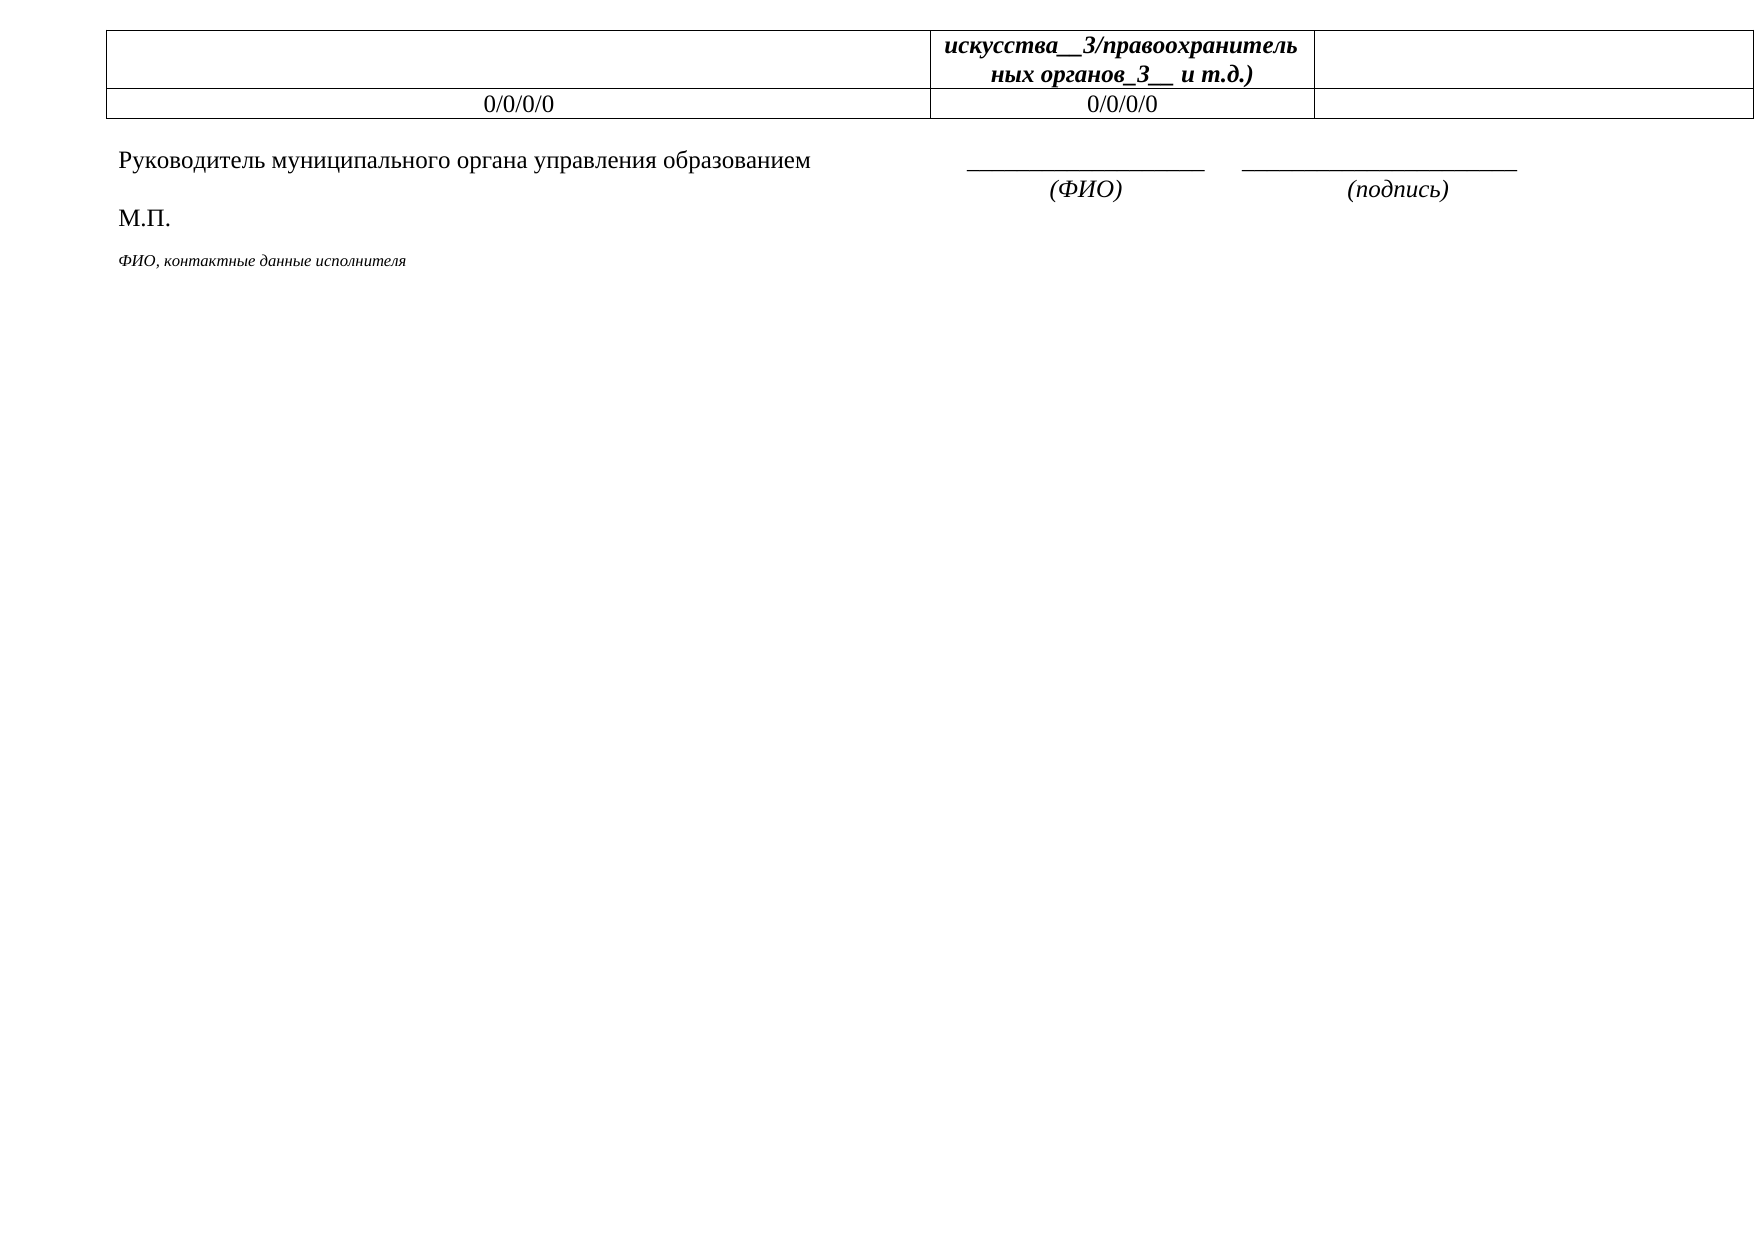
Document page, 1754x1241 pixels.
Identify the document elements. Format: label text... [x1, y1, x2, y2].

table_cell 0/0/0/0 [931, 89, 1314, 118]
text ФИО, контактные данные исполнителя [118, 251, 1636, 270]
table_cell [1315, 89, 1753, 118]
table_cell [1315, 31, 1753, 88]
text М.П. [118, 203, 1636, 231]
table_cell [107, 31, 930, 88]
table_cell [931, 31, 1314, 88]
text Руководитель муниципального органа управления образованием ___________________ ______________________ [118, 145, 1636, 174]
text (ФИО) (подпись) [118, 174, 1636, 203]
table_cell 0/0/0/0 [107, 89, 930, 118]
